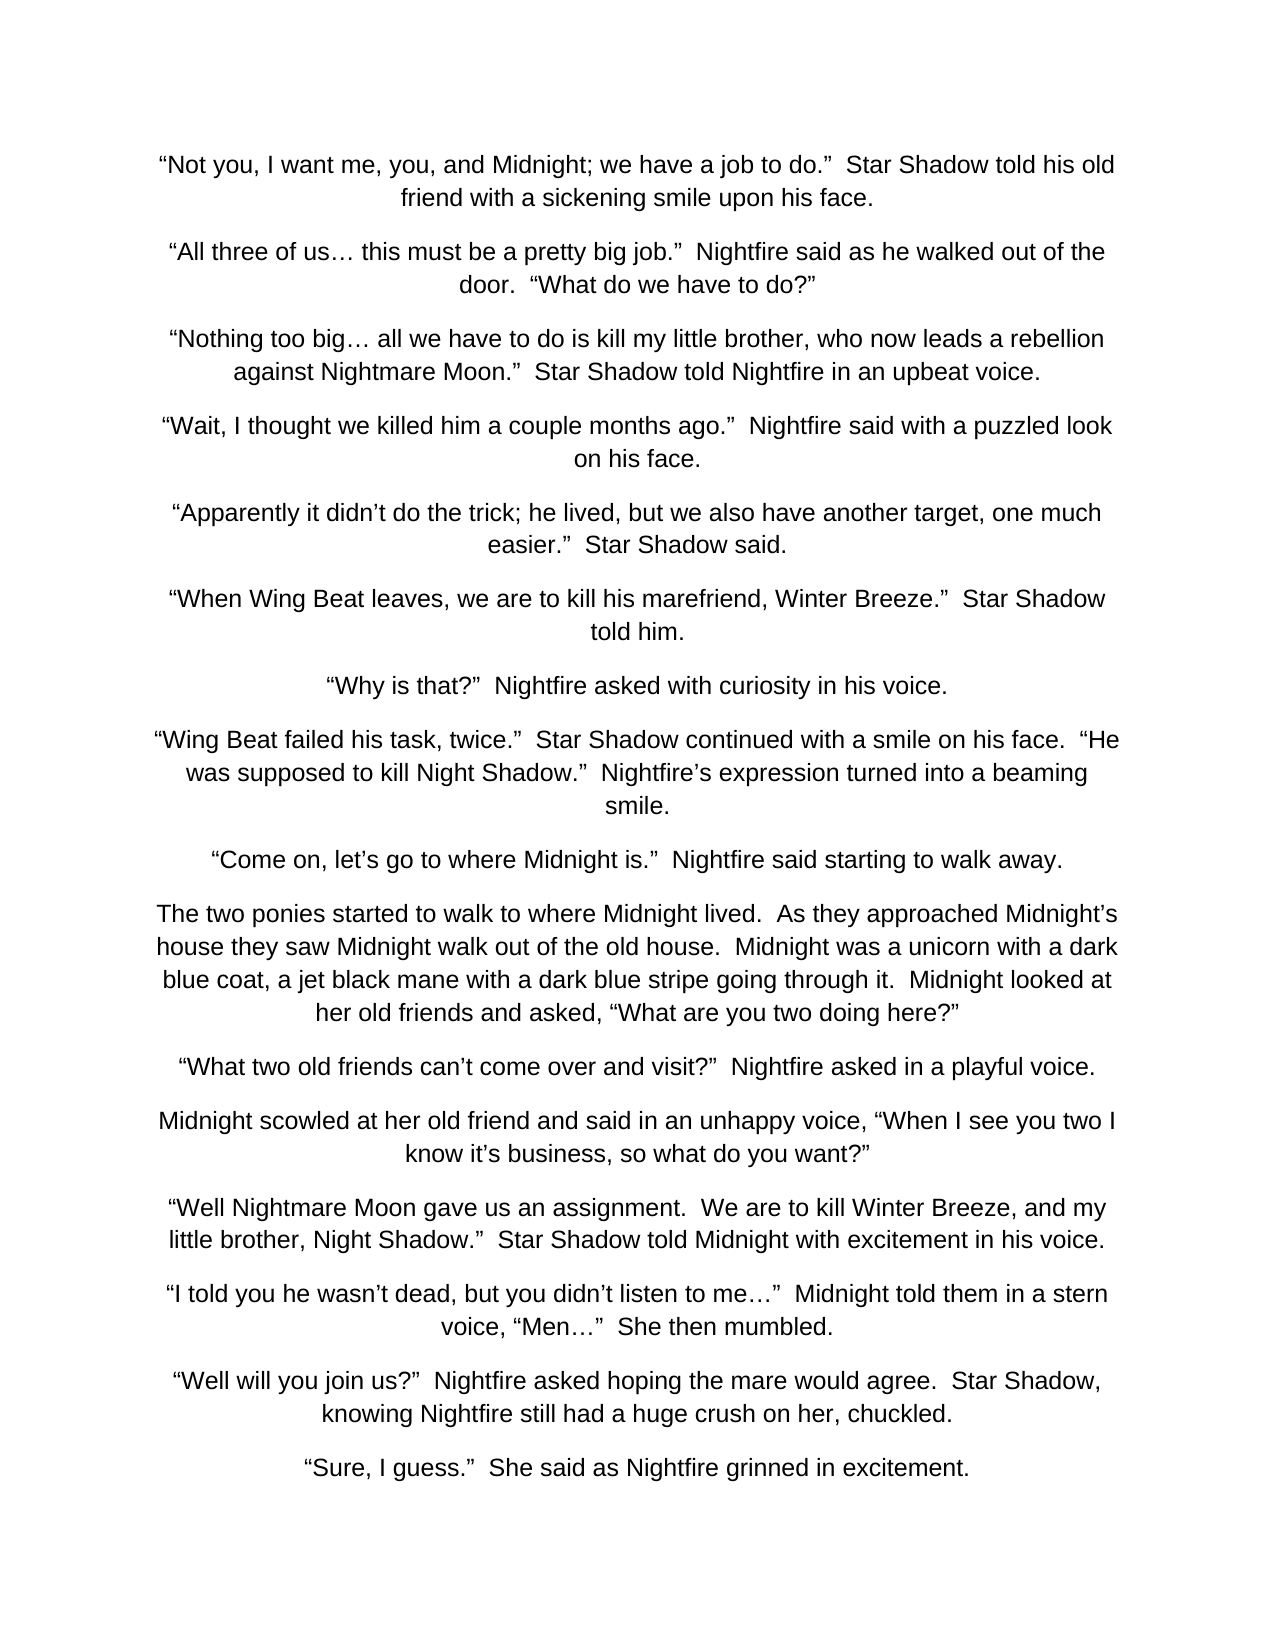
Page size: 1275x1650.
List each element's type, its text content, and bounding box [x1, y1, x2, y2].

text “I told you he wasn’t dead, but you didn’t listen to me…” Midnight told them in a stern voice, “Men…” She then mumbled. [150, 1279, 1125, 1341]
text “Come on, let’s go to where Midnight is.” Nightfire said starting to walk away. [150, 845, 1125, 874]
text “Wait, I thought we killed him a couple months ago.” Nightfire said with a puzzled look on his face. [150, 411, 1125, 472]
text “What two old friends can’t come over and visit?” Nightfire asked in a playful voice. [150, 1052, 1125, 1081]
text “Nothing too big… all we have to do is kill my little brother, who now leads a rebellion against Nightmare Moon.” Star Shadow told Nightfire in an upbeat voice. [150, 324, 1125, 386]
text “When Wing Beat leaves, we are to kill his marefriend, Winter Breeze.” Star Shadow told him. [150, 584, 1125, 646]
text Midnight scowled at her old friend and said in an unhappy voice, “When I see you two I know it’s business, so what do you want?” [150, 1106, 1125, 1167]
text “Wing Beat failed his task, twice.” Star Shadow continued with a smile on his face. “He was supposed to kill Night Shadow.” Nightfire’s expression turned into a beaming smile. [150, 725, 1125, 820]
text “Well will you join us?” Nightfire asked hoping the mare would agree. Star Shadow, knowing Nightfire still had a huge crush on her, chuckled. [150, 1366, 1125, 1428]
text “All three of us… this must be a pretty big job.” Nightfire said as he walked out of the door. “What do we have to do?” [150, 237, 1125, 299]
text “Sure, I guess.” She said as Nightfire grinned in excitement. [150, 1453, 1125, 1482]
text “Well Nightmare Moon gave us an assignment. We are to kill Winter Breeze, and my little brother, Night Shadow.” Star Shadow told Midnight with excitement in his voice. [150, 1192, 1125, 1254]
text “Apparently it didn’t do the trick; he lived, but we also have another target, one much easier.” Star Shadow said. [150, 497, 1125, 559]
text “Not you, I want me, you, and Midnight; we have a job to do.” Star Shadow told his old friend with a sickening smile upon his face. [150, 150, 1125, 212]
text “Why is that?” Nightfire asked with curiosity in his voice. [150, 671, 1125, 700]
text The two ponies started to walk to where Midnight lived. As they approached Midnight’s house they saw Midnight walk out of the old house. Midnight was a unicorn with a dark blue coat, a jet black mane with a dark blue stripe going through it. Midnight looked at her old friends and asked, “What are you two doing here?” [150, 899, 1125, 1027]
